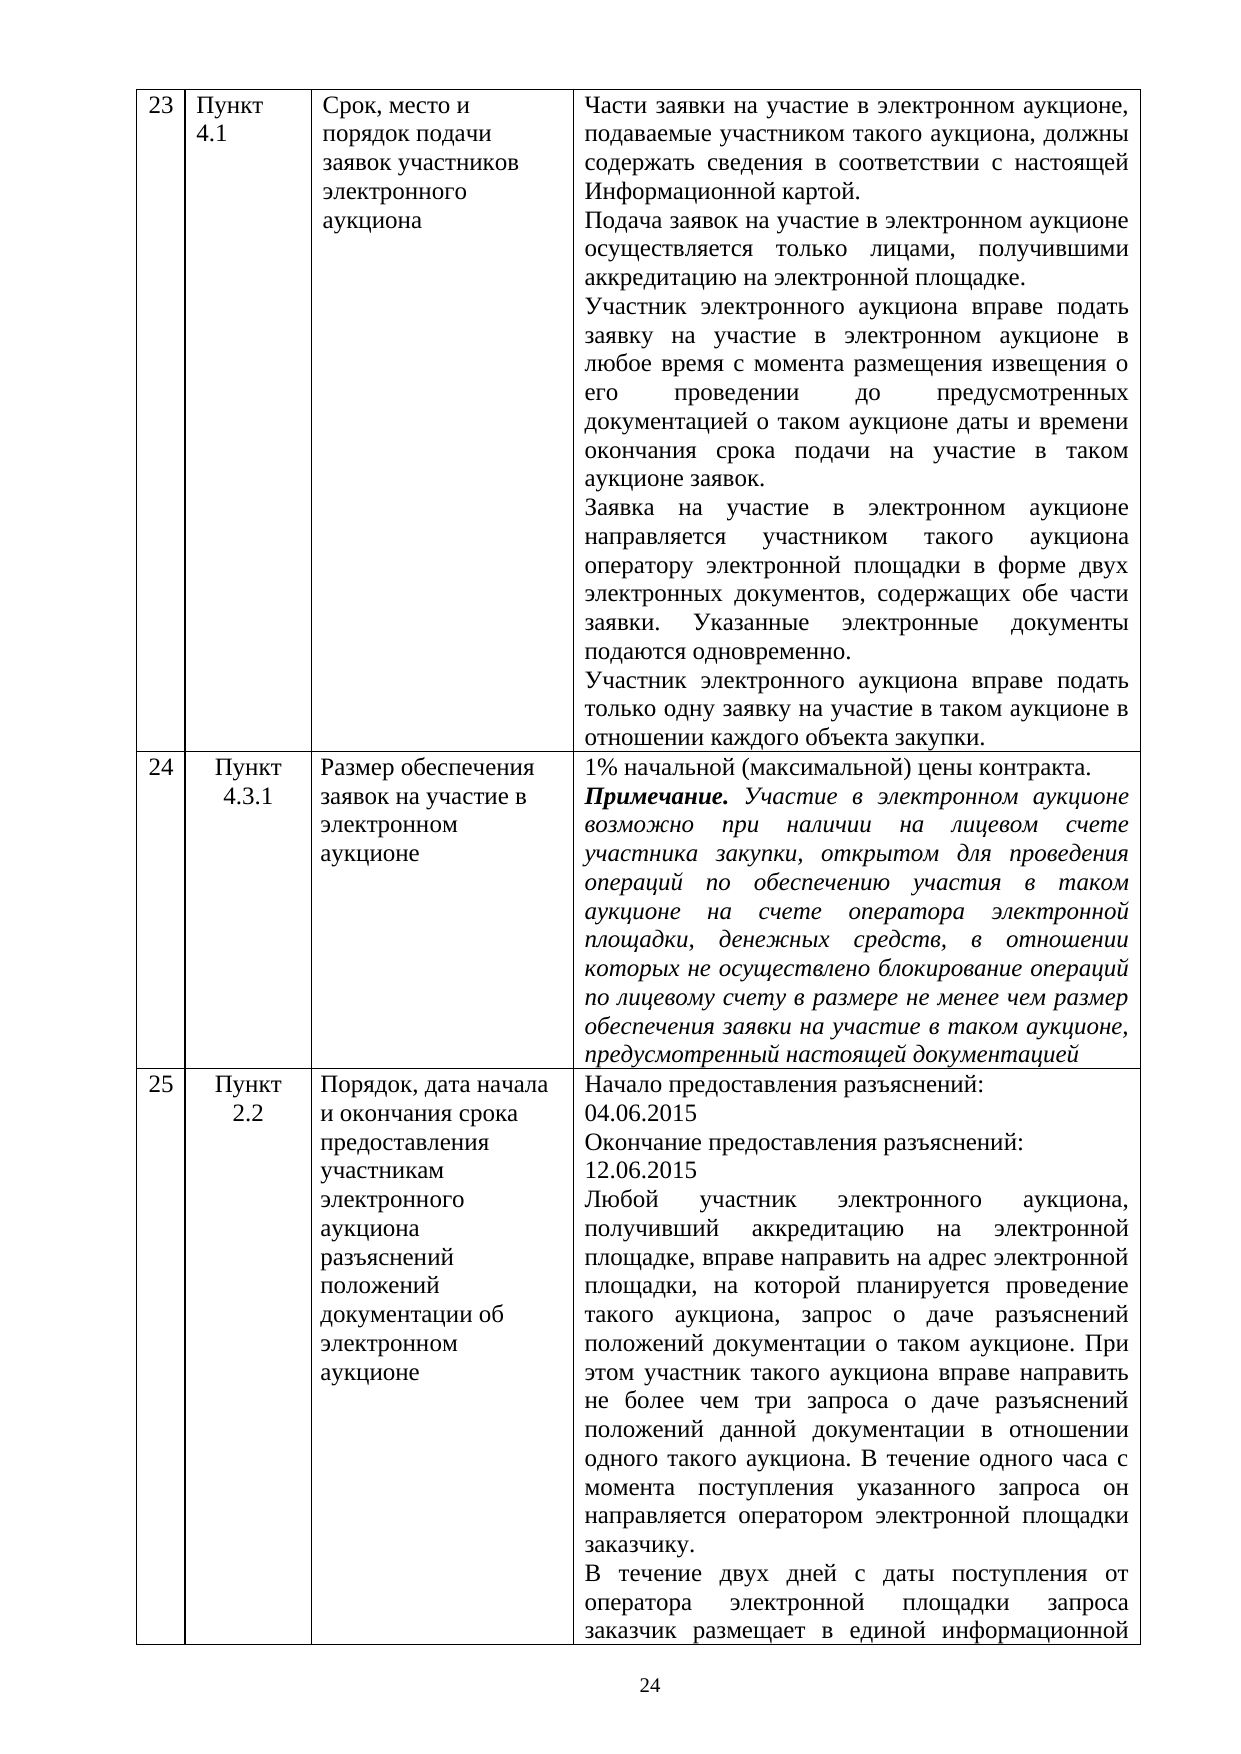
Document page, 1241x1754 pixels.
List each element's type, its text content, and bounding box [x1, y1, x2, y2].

table_cell Пункт 4.1 [186, 90, 311, 751]
table_cell Пункт 4.3.1 [186, 752, 311, 1068]
table_cell 24 [137, 752, 184, 1068]
table_cell Части заявки на участие в электронном аукционе, подаваемые участником такого аукциона, должны содержать сведения в соответствии с настоящей Информационной картой. Подача заявок на участие в электронном аукционе осуществляется только лицами, получившими аккредитацию на электронной площадке. Участник электронного аукциона вправе подать заявку на участие в электронном аукционе в любое время с момента размещения извещения о его проведении до предусмотренных документацией о таком аукционе даты и времени окончания срока подачи на участие в таком аукционе заявок. Заявка на участие в электронном аукционе направляется участником такого аукциона оператору электронной площадки в форме двух электронных документов, содержащих обе части заявки. Указанные электронные документы подаются одновременно. Участник электронного аукциона вправе подать только одну заявку на участие в таком аукционе в отношении каждого объекта закупки. [574, 90, 1140, 751]
table_cell 1% начальной (максимальной) цены контракта. Примечание. Участие в электронном аукционе возможно при наличии на лицевом счете участника закупки, открытом для проведения операций по обеспечению участия в таком аукционе на счете оператора электронной площадки, денежных средств, в отношении которых не осуществлено блокирование операций по лицевому счету в размере не менее чем размер обеспечения заявки на участие в таком аукционе, предусмотренный настоящей документацией [574, 752, 1140, 1068]
table_cell 23 [137, 90, 184, 751]
table_cell Размер обеспечения заявок на участие в электронном аукционе [312, 752, 573, 1068]
table_cell Срок, место и порядок подачи заявок участников электронного аукциона [312, 90, 573, 751]
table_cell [574, 1069, 1140, 1644]
table_cell 25 [137, 1069, 184, 1644]
table_cell Пункт 2.2 [186, 1069, 311, 1644]
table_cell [312, 1069, 573, 1644]
